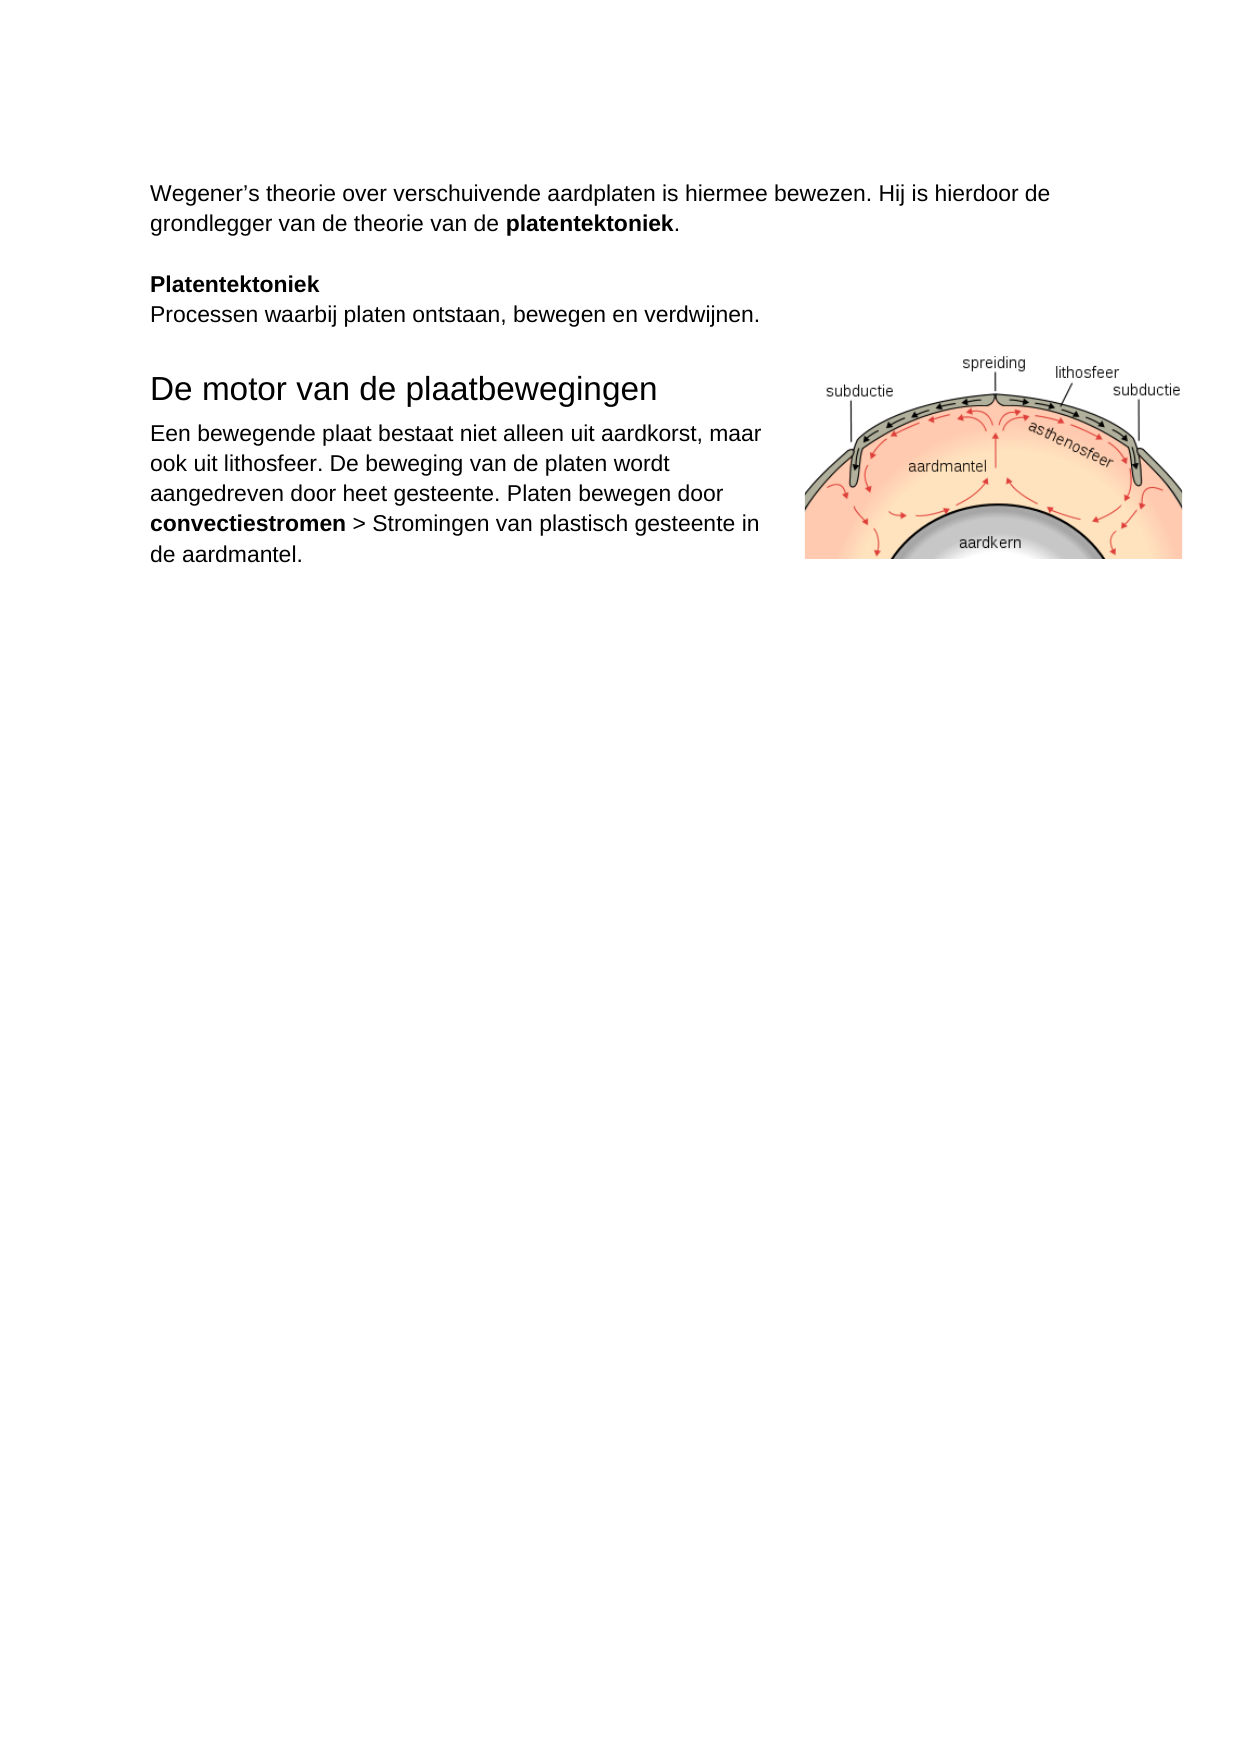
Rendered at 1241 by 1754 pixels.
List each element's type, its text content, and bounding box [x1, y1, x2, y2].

text Wegener’s theorie over verschuivende aardplaten is hiermee bewezen. Hij is hierdoor de grondlegger van de theorie van de platentektoniek. [150, 180, 1090, 237]
text Processen waarbij platen ontstaan, bewegen en verdwijnen. [150, 301, 1090, 327]
picture [804, 354, 1183, 559]
text Een bewegende plaat bestaat niet alleen uit aardkorst, maar ook uit lithosfeer. De beweging van de platen wordt aangedreven door heet gesteente. Platen bewegen door convectiestromen > Stromingen van plastisch gesteente in de aardmantel. [150, 420, 1090, 567]
subtitle De motor van de plaatbewegingen [150, 369, 804, 407]
text Platentektoniek [150, 271, 1090, 297]
